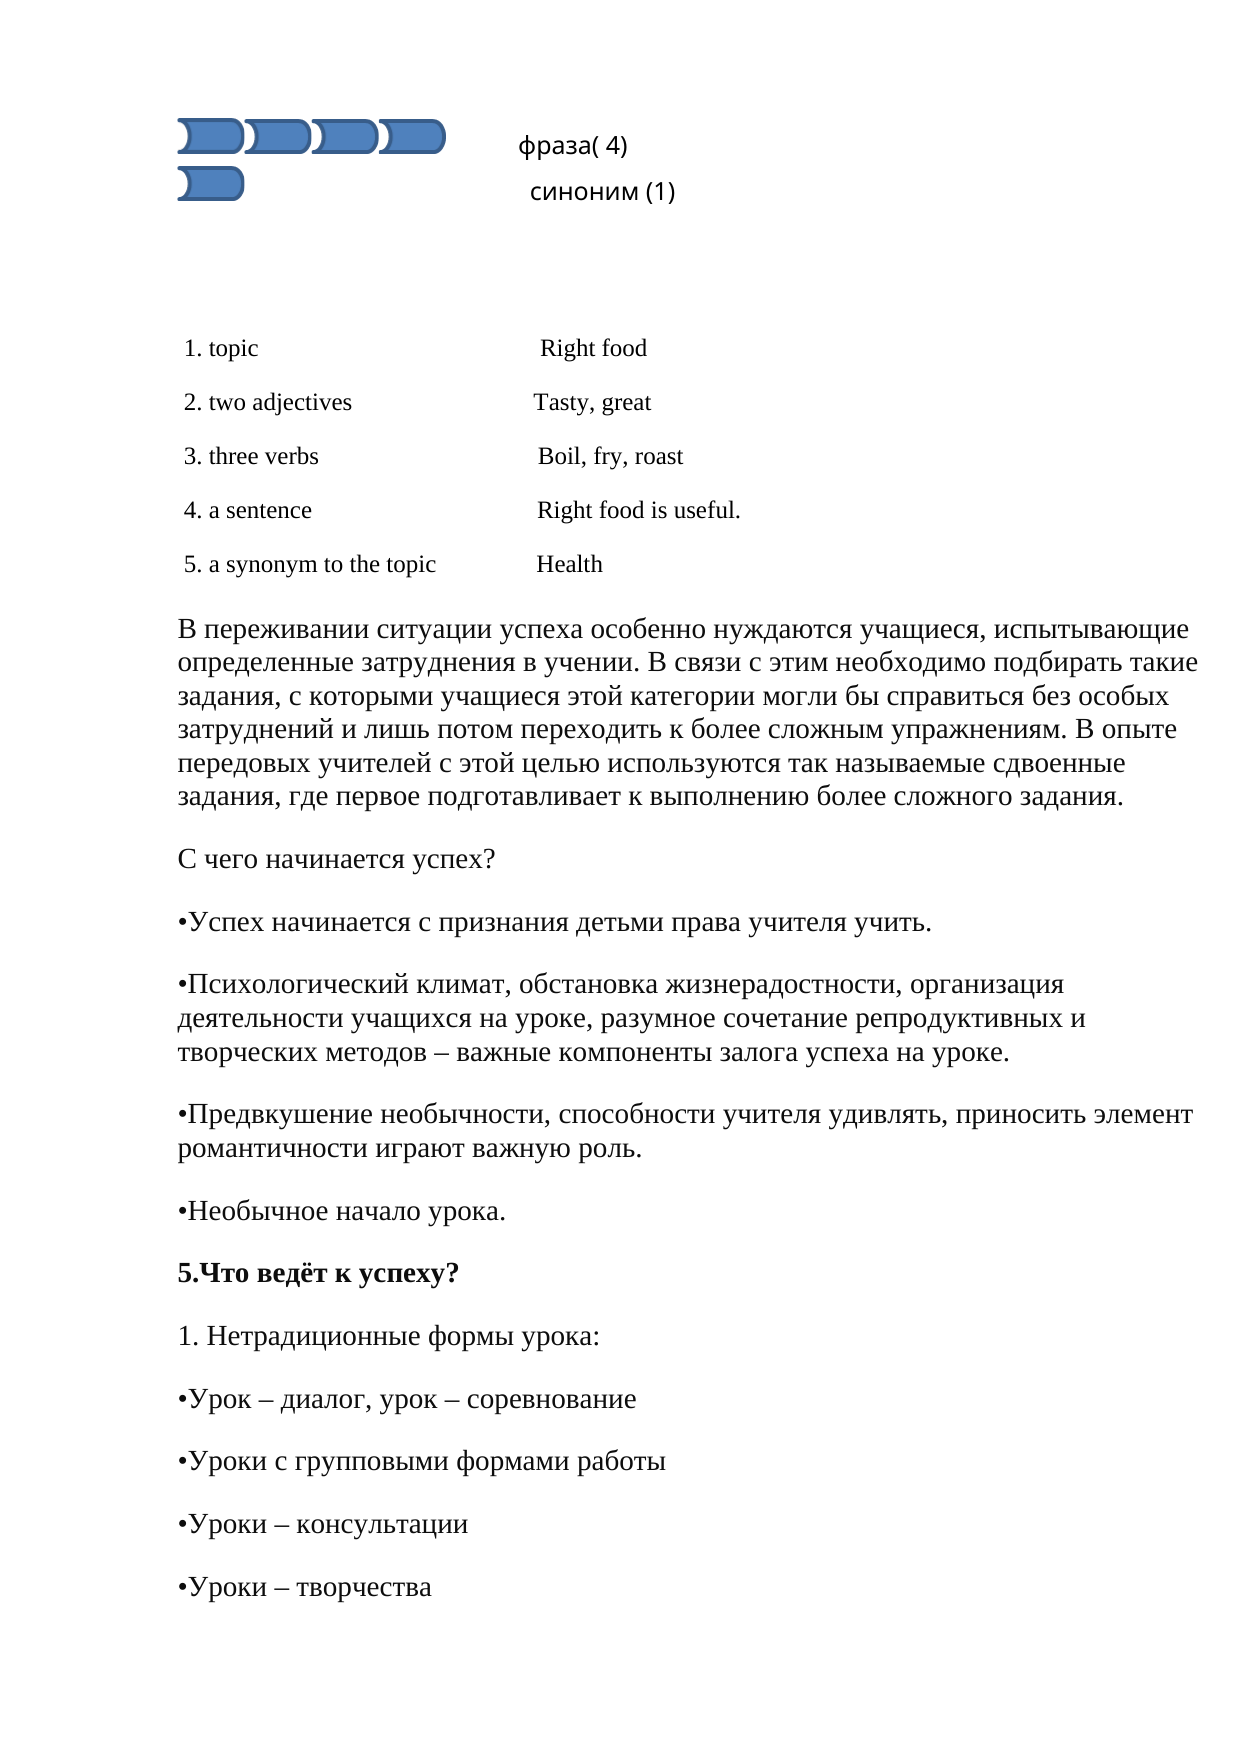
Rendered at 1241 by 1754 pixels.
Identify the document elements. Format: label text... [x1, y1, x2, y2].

text 5.Что ведёт к успеху? [177, 1255, 1220, 1289]
text С чего начинается успех? [177, 841, 1220, 875]
text •Необычное начало урока. [177, 1193, 1220, 1226]
text •Уроки с групповыми формами работы [177, 1443, 1220, 1477]
text 2. two adjectives Tasty, great [121, 387, 1220, 416]
text •Психологический климат, обстановка жизнерадостности, организация деятельности учащихся на уроке, разумное сочетание репродуктивных и творческих методов – важные компоненты залога успеха на уроке. [177, 967, 1220, 1067]
text 1. Нетрадиционные формы урока: [177, 1318, 1220, 1352]
picture [177, 118, 446, 154]
list синоним (1) [177, 166, 1220, 208]
text •Успех начинается с признания детьми права учителя учить. [177, 904, 1220, 937]
text synonym to the topic Health [121, 549, 1220, 577]
text •Урок – диалог, урок – соревнование [177, 1381, 1220, 1414]
list фраза( 4) [177, 118, 1220, 161]
text sentence Right food is useful. [121, 495, 1220, 523]
picture [177, 166, 245, 201]
text •Уроки – консультации [177, 1506, 1220, 1540]
text В переживании ситуации успеха особенно нуждаются учащиеся, испытывающие определенные затруднения в учении. В связи с этим необходимо подбирать такие задания, с которыми учащиеся этой категории могли бы справиться без особых затруднений и лишь потом переходить к более сложным упражнениям. В опыте передовых учителей с этой целью используются так называемые сдвоенные задания, где первое подготавливает к выполнению более сложного задания. [177, 611, 1220, 812]
text •Предвкушение необычности, способности учителя удивлять, приносить элемент романтичности играют важную роль. [177, 1096, 1220, 1163]
text 1. topic Right food [121, 333, 1220, 362]
text •Уроки – творчества [177, 1569, 1220, 1602]
text 3. three verbs Boil, fry, roast [121, 441, 1220, 470]
